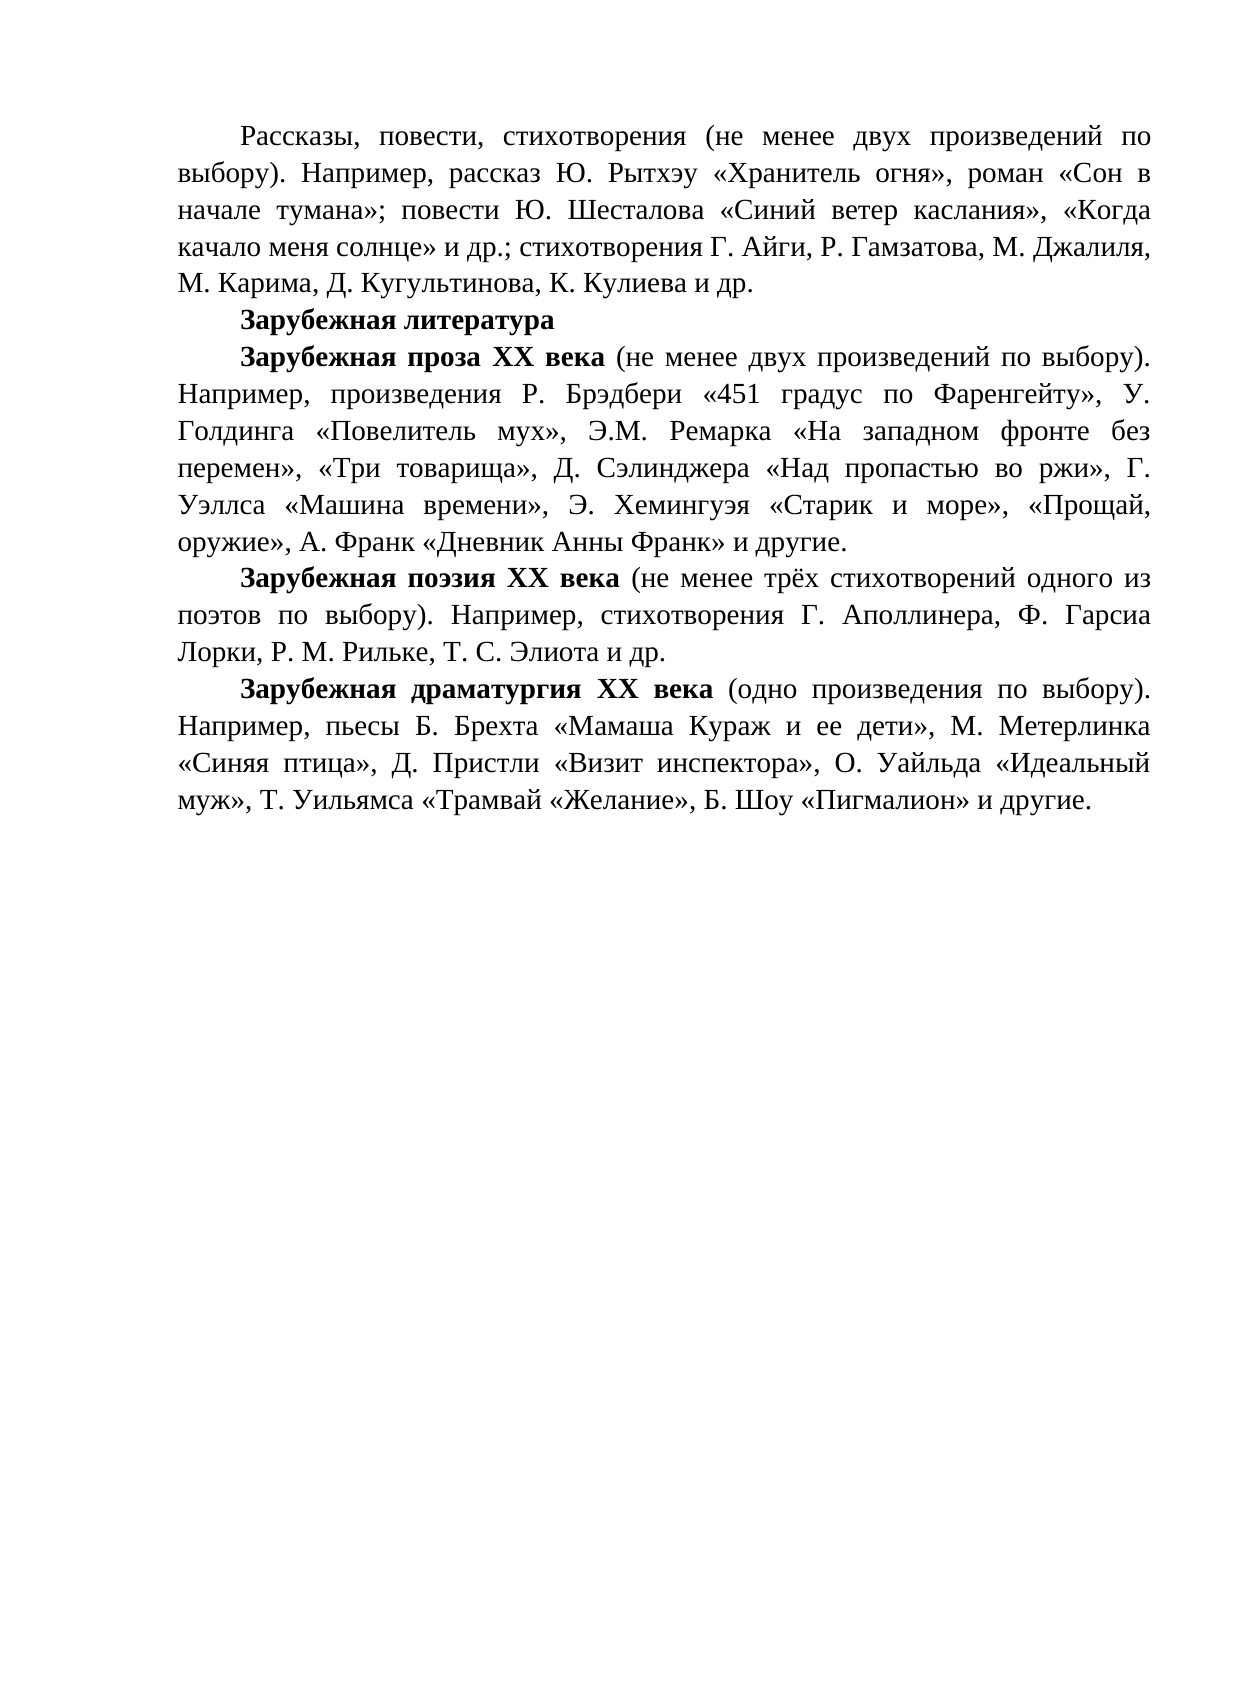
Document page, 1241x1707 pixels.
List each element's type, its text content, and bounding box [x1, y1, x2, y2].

text Зарубежная поэзия XX века (не менее трёх стихотворений одного из поэтов по выбору). Например, стихотворения Г. Аполлинера, Ф. Гарсиа Лорки, P. M. Рильке, Т. С. Элиота и др. [177, 561, 1152, 668]
text Рассказы, повести, стихотворения (не менее двух произведений по выбору). Например, рассказ Ю. Рытхэу «Хранитель огня», роман «Сон в начале тумана»; повести Ю. Шесталова «Синий ветер каслания», «Когда качало меня солнце» и др.; стихотворения Г. Айги, Р. Гамзатова, М. Джалиля, М. Карима, Д. Кугультинова, К. Кулиева и др. [177, 118, 1152, 299]
text Зарубежная проза XX века (не менее двух произведений по выбору). Например, произведения Р. Брэдбери «451 градус по Фаренгейту», У. Голдинга «Повелитель мух», Э.М. Ремарка «На западном фронте без перемен», «Три товарища», Д. Сэлинджера «Над пропастью во ржи», Г. Уэллса «Машина времени», Э. Хемингуэя «Старик и море», «Прощай, оружие», А. Франк «Дневник Анны Франк» и другие. [177, 339, 1152, 557]
text Зарубежная драматургия XX века (одно произведения по выбору). Например, пьесы Б. Брехта «Мамаша Кураж и ее дети», М. Метерлинка «Синяя птица», Д. Пристли «Визит инспектора», О. Уайльда «Идеальный муж», Т. Уильямса «Трамвай «Желание», Б. Шоу «Пигмалион» и другие. [177, 671, 1152, 815]
text Зарубежная литература [177, 302, 1152, 336]
